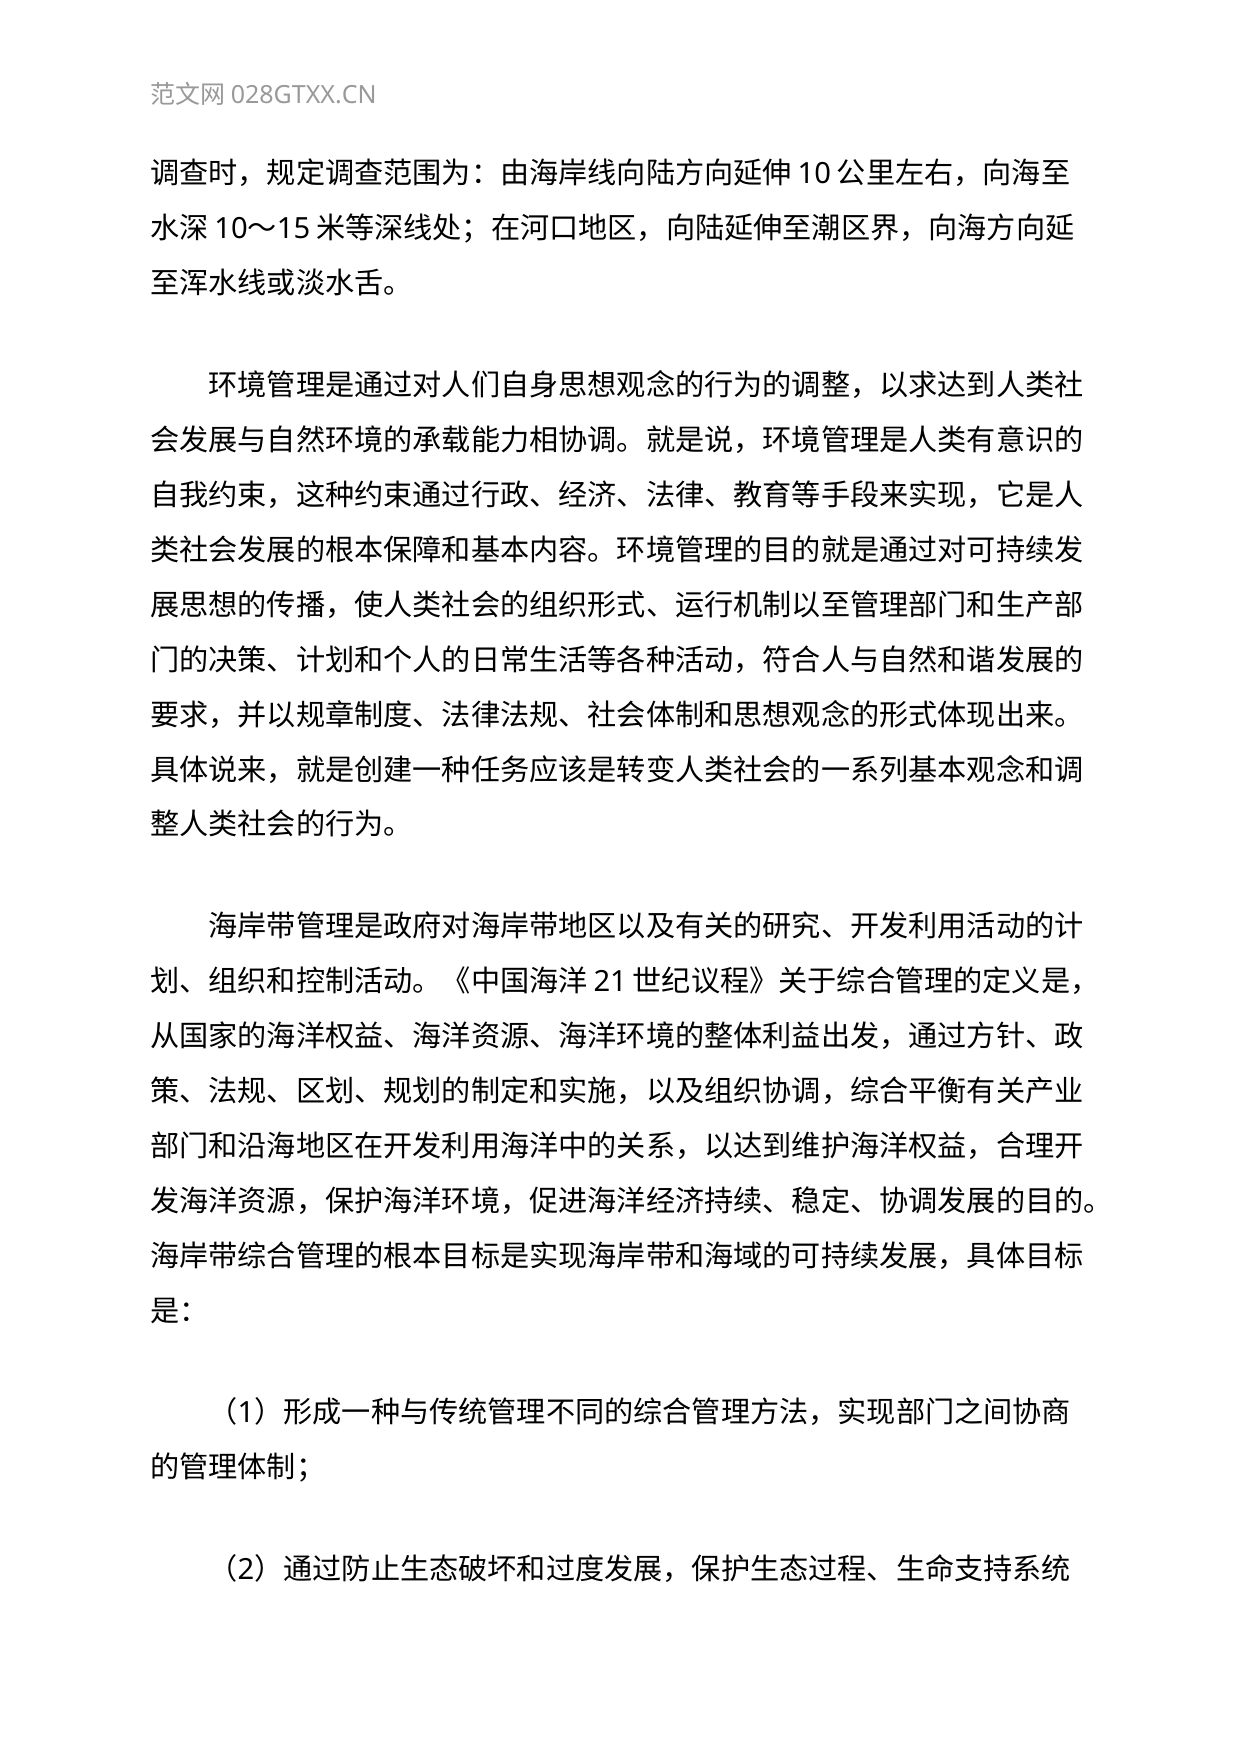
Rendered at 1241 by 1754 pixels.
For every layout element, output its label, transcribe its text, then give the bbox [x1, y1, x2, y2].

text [150, 1546, 1090, 1588]
text 海岸带管理是政府对海岸带地区以及有关的研究、开发利用活动的计划、组织和控制活动。《中国海洋21世纪议程》关于综合管理的定义是，从国家的海洋权益、海洋资源、海洋环境的整体利益出发，通过方针、政策、法规、区划、规划的制定和实施，以及组织协调，综合平衡有关产业部门和沿海地区在开发利用海洋中的关系，以达到维护海洋权益，合理开发海洋资源，保护海洋环境，促进海洋经济持续、稳定、协调发展的目的。海岸带综合管理的根本目标是实现海岸带和海域的可持续发展，具体目标是： [150, 903, 1090, 1329]
text （1）形成一种与传统管理不同的综合管理方法，实现部门之间协商的管理体制； [150, 1389, 1090, 1486]
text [150, 150, 1090, 302]
text 环境管理是通过对人们自身思想观念的行为的调整，以求达到人类社会发展与自然环境的承载能力相协调。就是说，环境管理是人类有意识的自我约束，这种约束通过行政、经济、法律、教育等手段来实现，它是人类社会发展的根本保障和基本内容。环境管理的目的就是通过对可持续发展思想的传播，使人类社会的组织形式、运行机制以至管理部门和生产部门的决策、计划和个人的日常生活等各种活动，符合人与自然和谐发展的要求，并以规章制度、法律法规、社会体制和思想观念的形式体现出来。具体说来，就是创建一种任务应该是转变人类社会的一系列基本观念和调整人类社会的行为。 [150, 362, 1090, 843]
